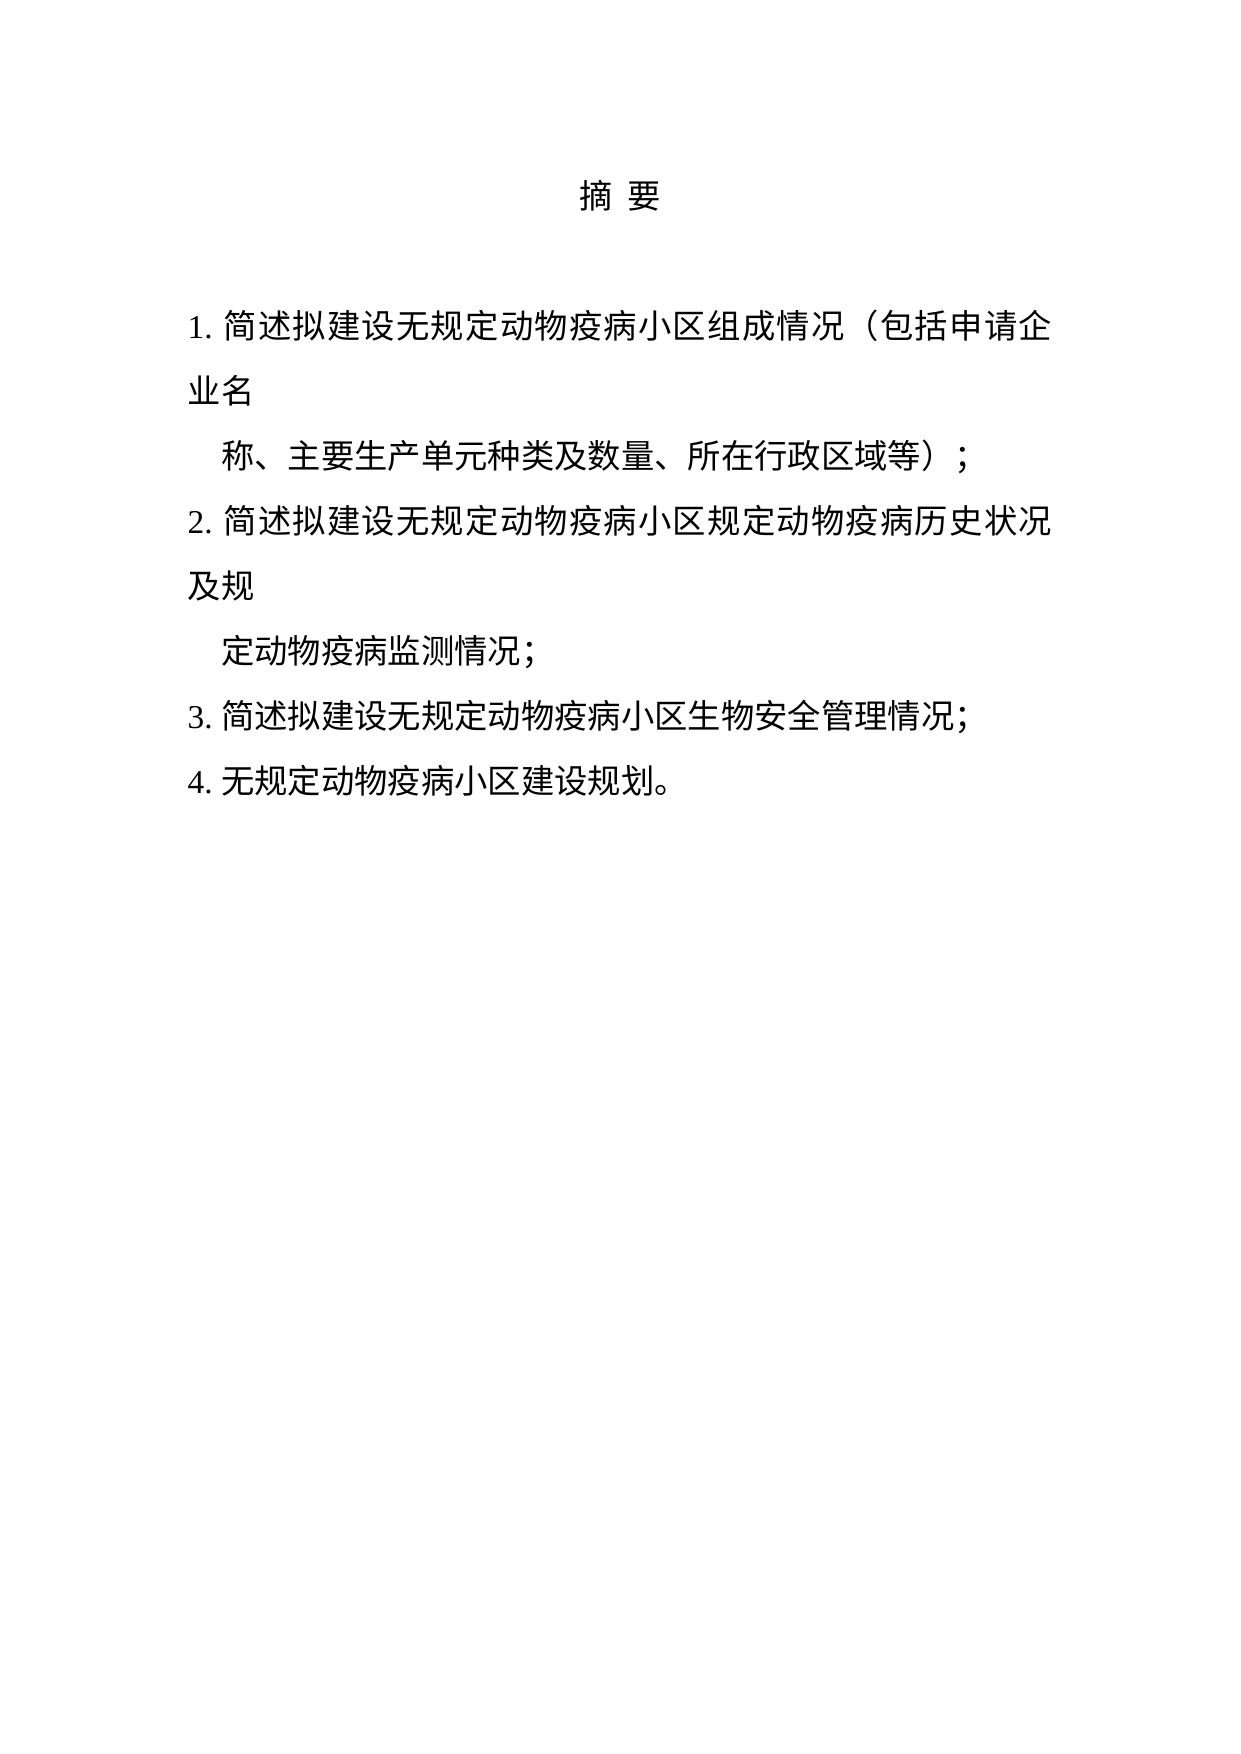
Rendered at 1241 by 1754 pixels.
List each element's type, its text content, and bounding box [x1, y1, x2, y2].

text 称、主要生产单元种类及数量、所在行政区域等）； [187, 422, 1053, 487]
text 4. 无规定动物疫病小区建设规划。 [187, 747, 1053, 812]
text 3. 简述拟建设无规定动物疫病小区生物安全管理情况； [187, 682, 1053, 747]
text 1. 简述拟建设无规定动物疫病小区组成情况（包括申请企业名 [187, 292, 1053, 422]
text 2. 简述拟建设无规定动物疫病小区规定动物疫病历史状况及规 [187, 487, 1053, 617]
text 定动物疫病监测情况； [187, 617, 1053, 682]
text 摘 要 [187, 162, 1053, 227]
